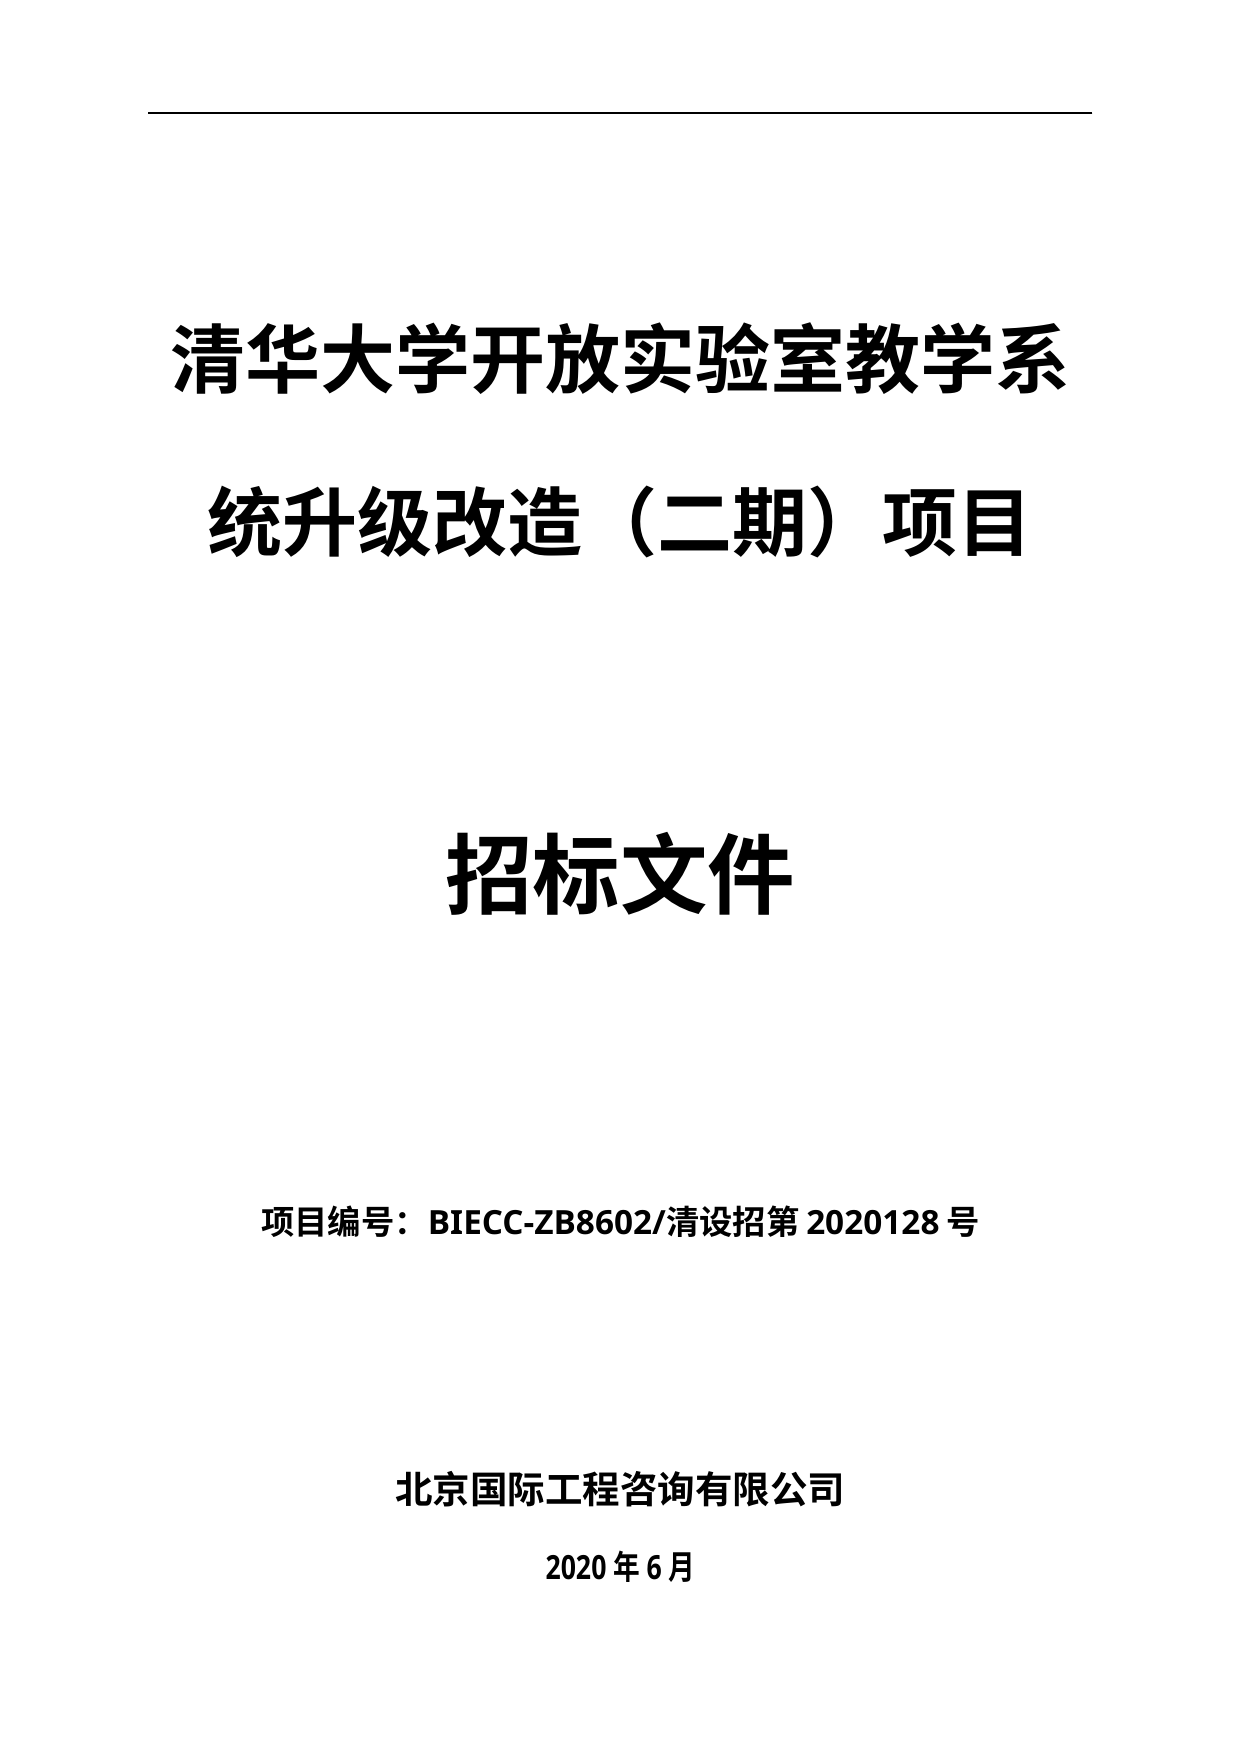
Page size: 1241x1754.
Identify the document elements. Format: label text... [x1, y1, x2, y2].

text 项目编号：BIECC-ZB8602/清设招第2020128号 [148, 1196, 1092, 1244]
text 北京国际工程咨询有限公司 [148, 1460, 1092, 1514]
text 清华大学开放实验室教学系统升级改造（二期）项目 [148, 301, 1092, 572]
text 2020年6月 [148, 1541, 1092, 1589]
text 招标文件 [148, 806, 1092, 932]
